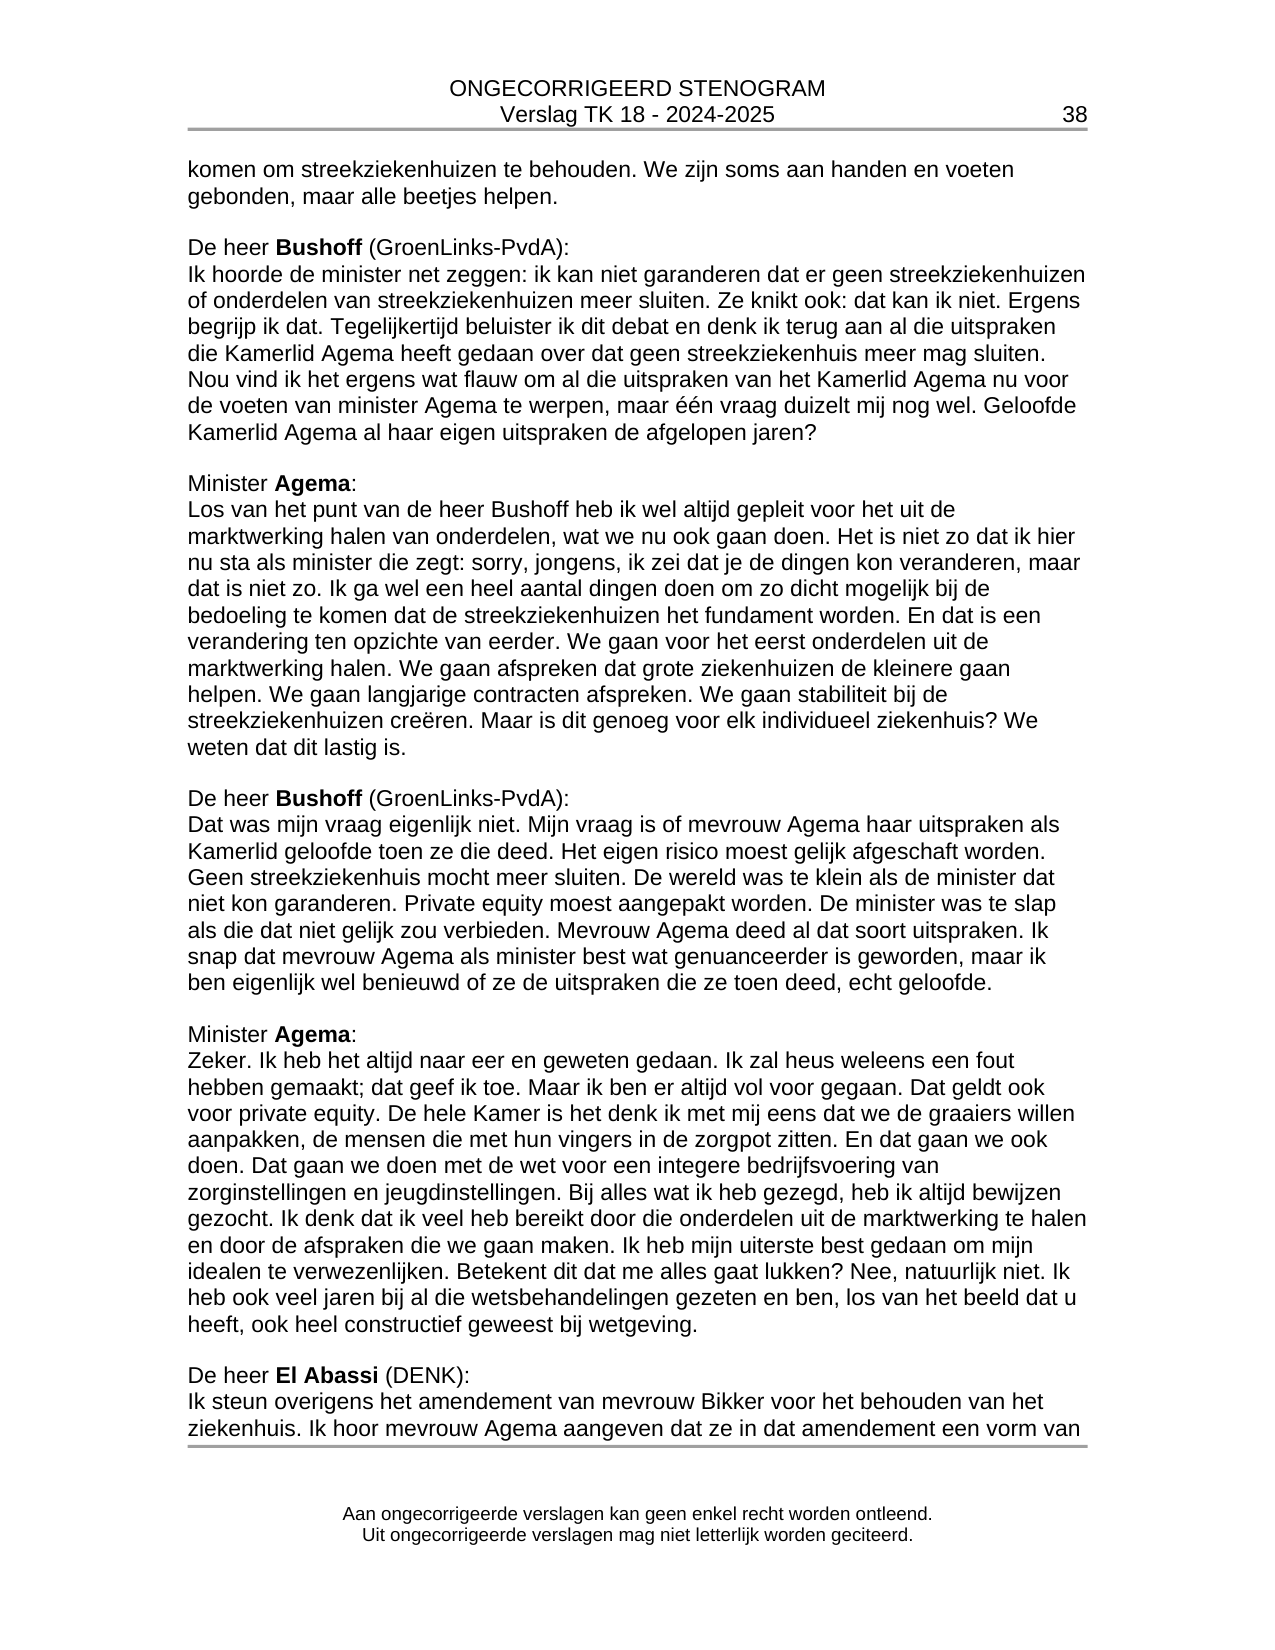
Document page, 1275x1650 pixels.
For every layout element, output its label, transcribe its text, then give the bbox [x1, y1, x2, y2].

text Minister Agema: Zeker. Ik heb het altijd naar eer en geweten gedaan. Ik zal heus weleens een fout hebben gemaakt; dat geef ik toe. Maar ik ben er altijd vol voor gegaan. Dat geldt ook voor private equity. De hele Kamer is het denk ik met mij eens dat we de graaiers willen aanpakken, de mensen die met hun vingers in de zorgpot zitten. En dat gaan we ook doen. Dat gaan we doen met de wet voor een integere bedrijfsvoering van zorginstellingen en jeugdinstellingen. Bij alles wat ik heb gezegd, heb ik altijd bewijzen gezocht. Ik denk dat ik veel heb bereikt door die onderdelen uit de marktwerking te halen en door de afspraken die we gaan maken. Ik heb mijn uiterste best gedaan om mijn idealen te verwezenlijken. Betekent dit dat me alles gaat lukken? Nee, natuurlijk niet. Ik heb ook veel jaren bij al die wetsbehandelingen gezeten en ben, los van het beeld dat u heeft, ook heel constructief geweest bij wetgeving. [187, 1021, 1087, 1337]
text Minister Agema: Los van het punt van de heer Bushoff heb ik wel altijd gepleit voor het uit de marktwerking halen van onderdelen, wat we nu ook gaan doen. Het is niet zo dat ik hier nu sta als minister die zegt: sorry, jongens, ik zei dat je de dingen kon veranderen, maar dat is niet zo. Ik ga wel een heel aantal dingen doen om zo dicht mogelijk bij de bedoeling te komen dat de streekziekenhuizen het fundament worden. En dat is een verandering ten opzichte van eerder. We gaan voor het eerst onderdelen uit de marktwerking halen. We gaan afspreken dat grote ziekenhuizen de kleinere gaan helpen. We gaan langjarige contracten afspreken. We gaan stabiliteit bij de streekziekenhuizen creëren. Maar is dit genoeg voor elk individueel ziekenhuis? We weten dat dit lastig is. [187, 470, 1087, 760]
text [187, 1362, 1087, 1441]
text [187, 156, 1087, 209]
text De heer Bushoff (GroenLinks-PvdA): Dat was mijn vraag eigenlijk niet. Mijn vraag is of mevrouw Agema haar uitspraken als Kamerlid geloofde toen ze die deed. Het eigen risico moest gelijk afgeschaft worden. Geen streekziekenhuis mocht meer sluiten. De wereld was te klein als de minister dat niet kon garanderen. Private equity moest aangepakt worden. De minister was te slap als die dat niet gelijk zou verbieden. Mevrouw Agema deed al dat soort uitspraken. Ik snap dat mevrouw Agema als minister best wat genuanceerder is geworden, maar ik ben eigenlijk wel benieuwd of ze de uitspraken die ze toen deed, echt geloofde. [187, 785, 1087, 996]
text De heer Bushoff (GroenLinks-PvdA): Ik hoorde de minister net zeggen: ik kan niet garanderen dat er geen streekziekenhuizen of onderdelen van streekziekenhuizen meer sluiten. Ze knikt ook: dat kan ik niet. Ergens begrijp ik dat. Tegelijkertijd beluister ik dit debat en denk ik terug aan al die uitspraken die Kamerlid Agema heeft gedaan over dat geen streekziekenhuis meer mag sluiten. Nou vind ik het ergens wat flauw om al die uitspraken van het Kamerlid Agema nu voor de voeten van minister Agema te werpen, maar één vraag duizelt mij nog wel. Geloofde Kamerlid Agema al haar eigen uitspraken de afgelopen jaren? [187, 234, 1087, 445]
